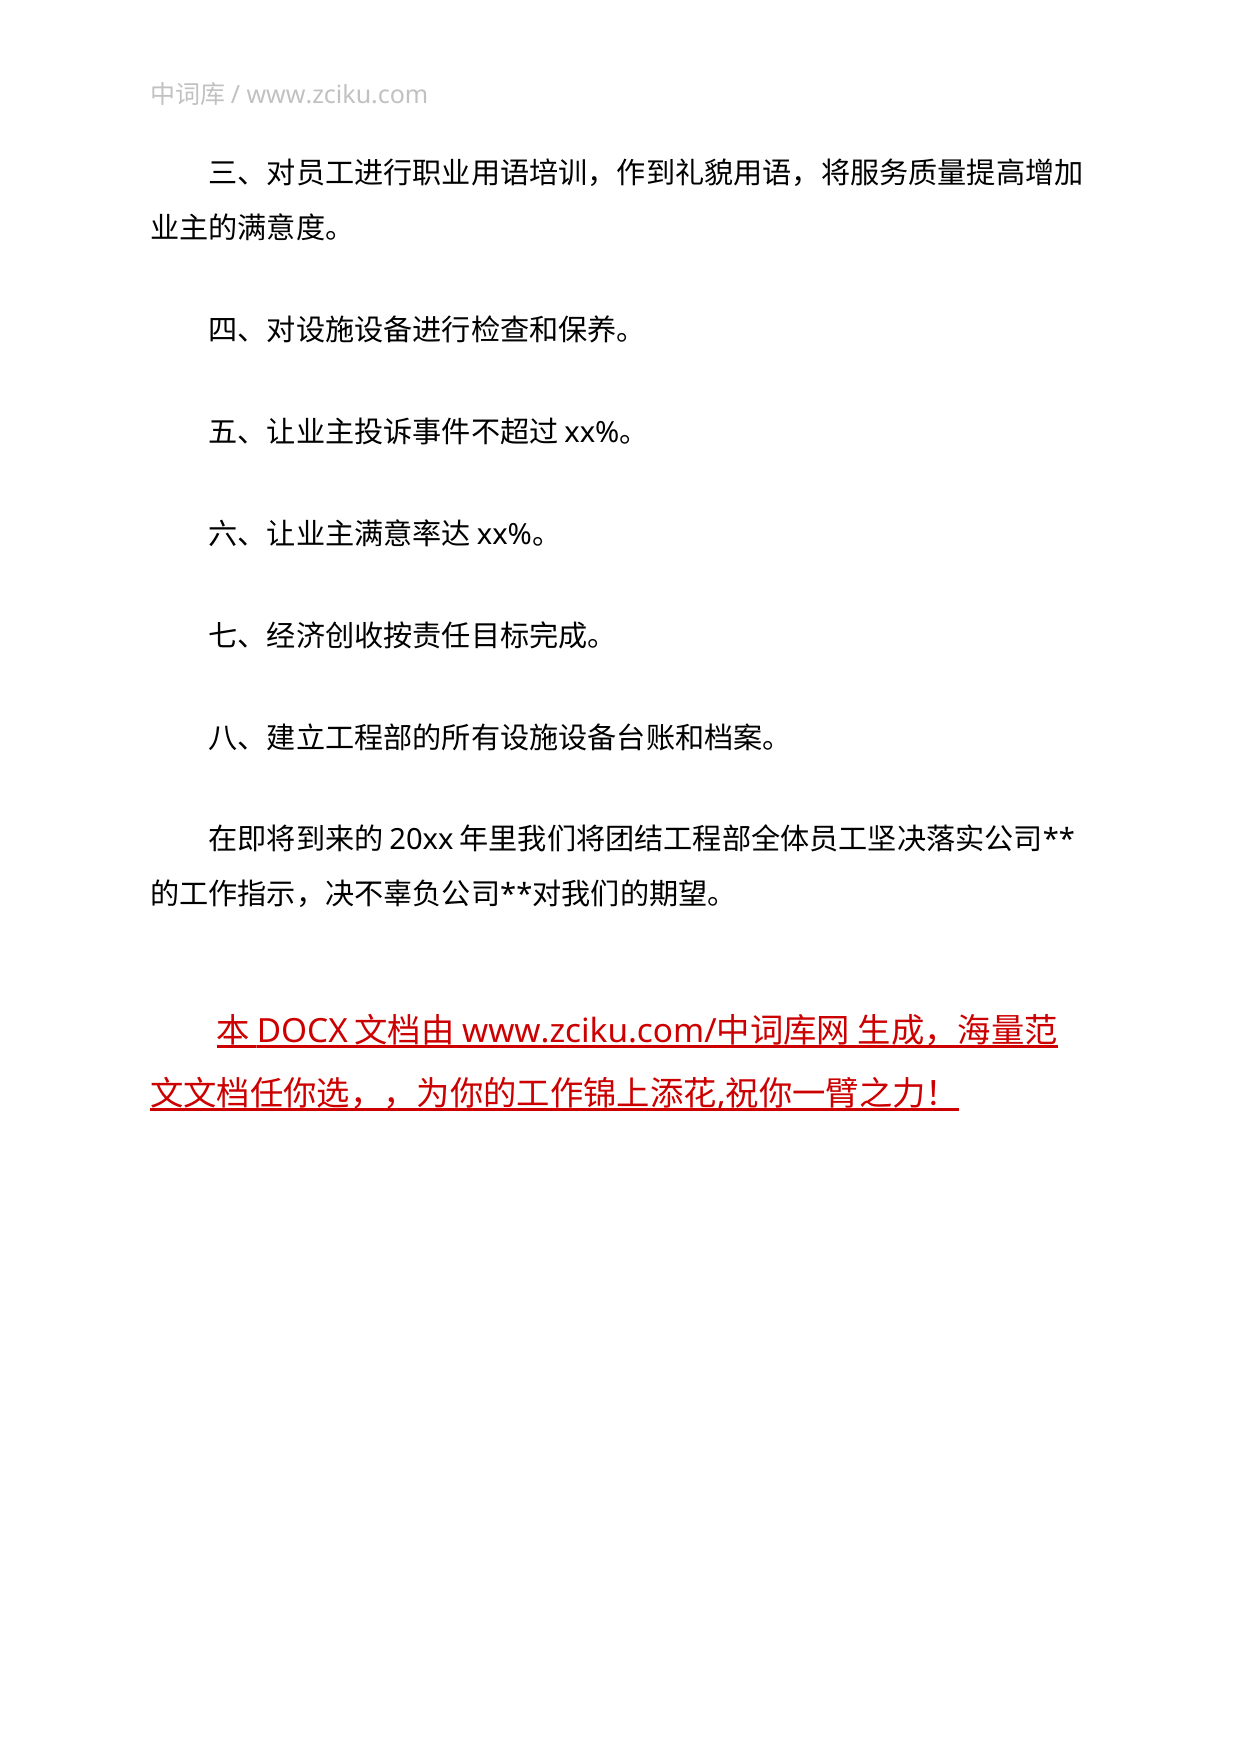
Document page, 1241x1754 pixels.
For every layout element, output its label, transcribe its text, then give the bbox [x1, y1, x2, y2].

text 在即将到来的20xx年里我们将团结工程部全体员工坚决落实公司**的工作指示，决不辜负公司**对我们的期望。 [150, 816, 1090, 913]
text 七、经济创收按责任目标完成。 [150, 612, 1090, 655]
text 四、对设施设备进行检查和保养。 [150, 307, 1090, 349]
text 五、让业主投诉事件不超过xx%。 [150, 408, 1090, 451]
text 八、建立工程部的所有设施设备台账和档案。 [150, 714, 1090, 756]
text 三、对员工进行职业用语培训，作到礼貌用语，将服务质量提高增加业主的满意度。 [150, 150, 1090, 247]
text 本DOCX文档由 www.zciku.com/中词库网 生成，海量范文文档任你选，，为你的工作锦上添花,祝你一臂之力！ [150, 1004, 1090, 1115]
text 六、让业主满意率达xx%。 [150, 510, 1090, 553]
